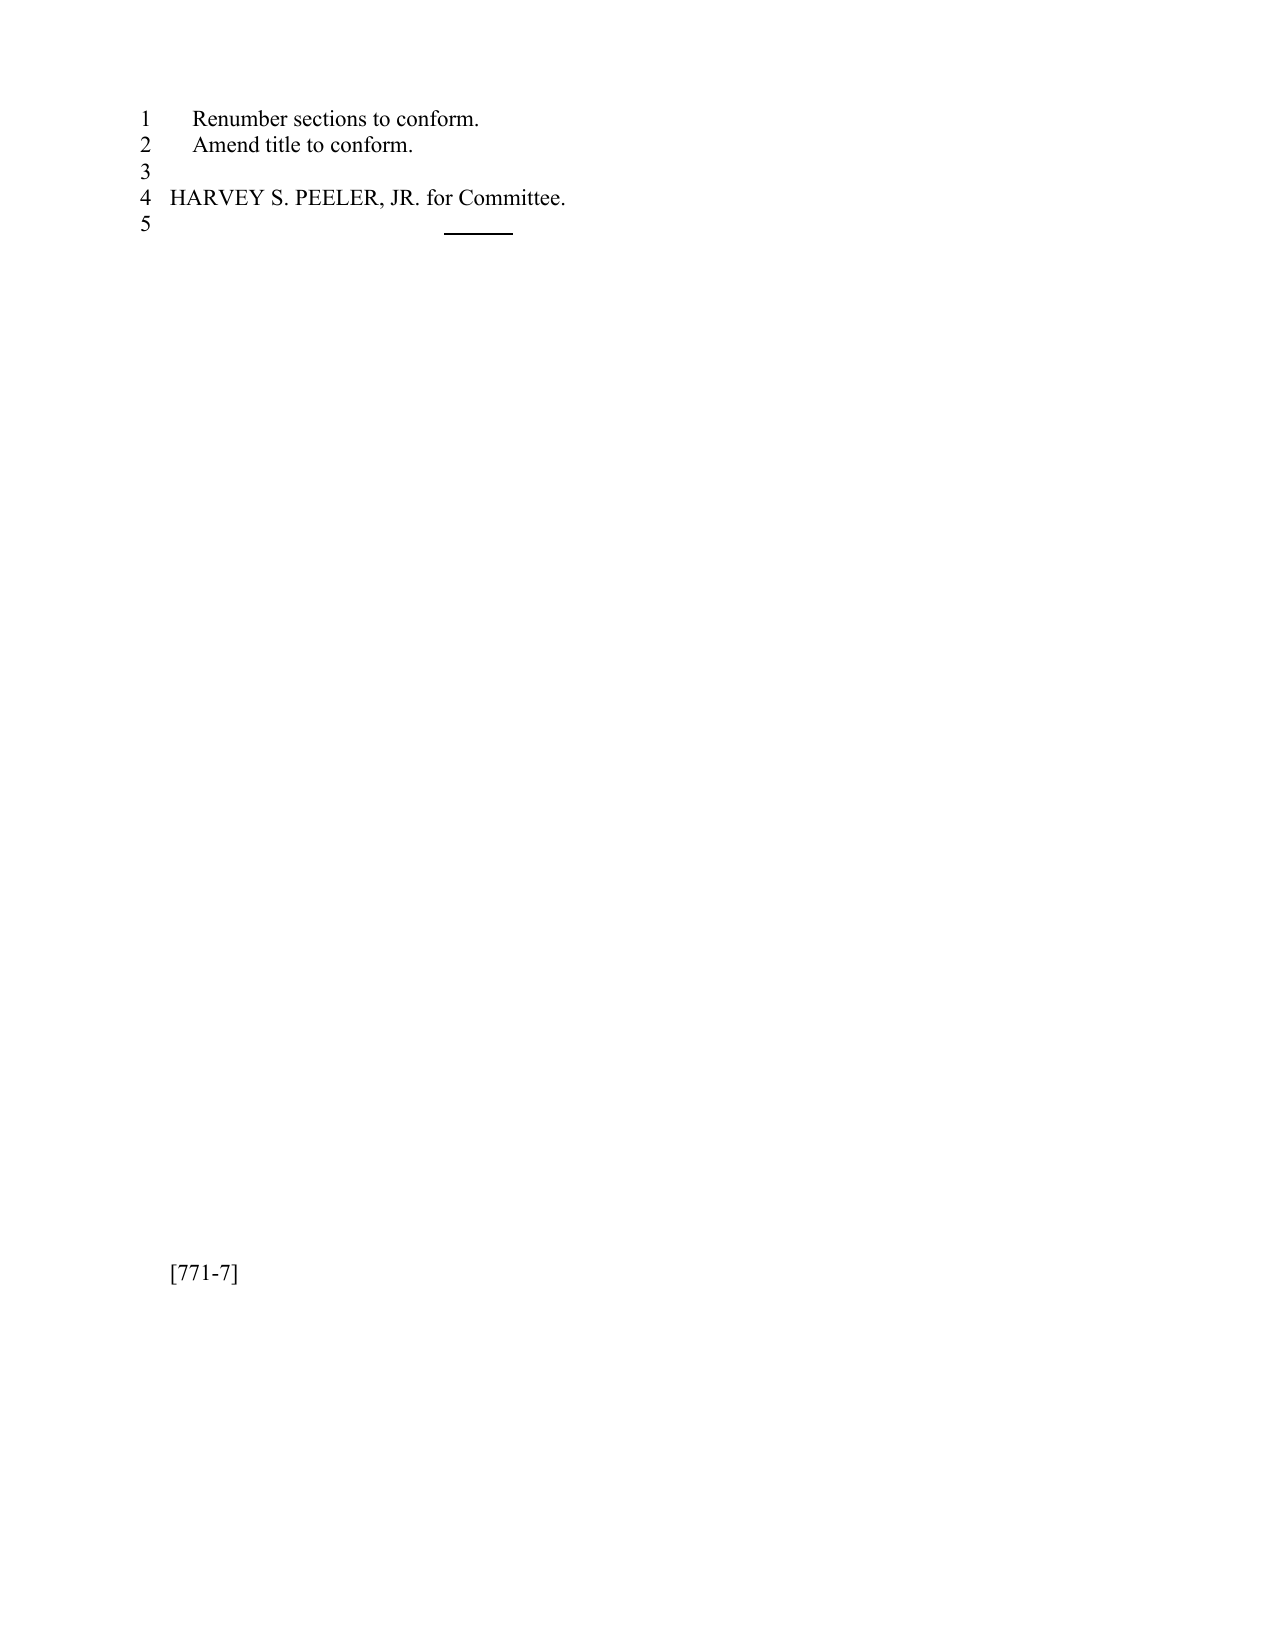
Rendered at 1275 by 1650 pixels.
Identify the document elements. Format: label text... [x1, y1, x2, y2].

text Renumber sections to conform. [169, 105, 787, 131]
text HARVEY S. PEELER, JR. for Committee. [169, 184, 787, 210]
text Amend title to conform. [169, 131, 787, 158]
